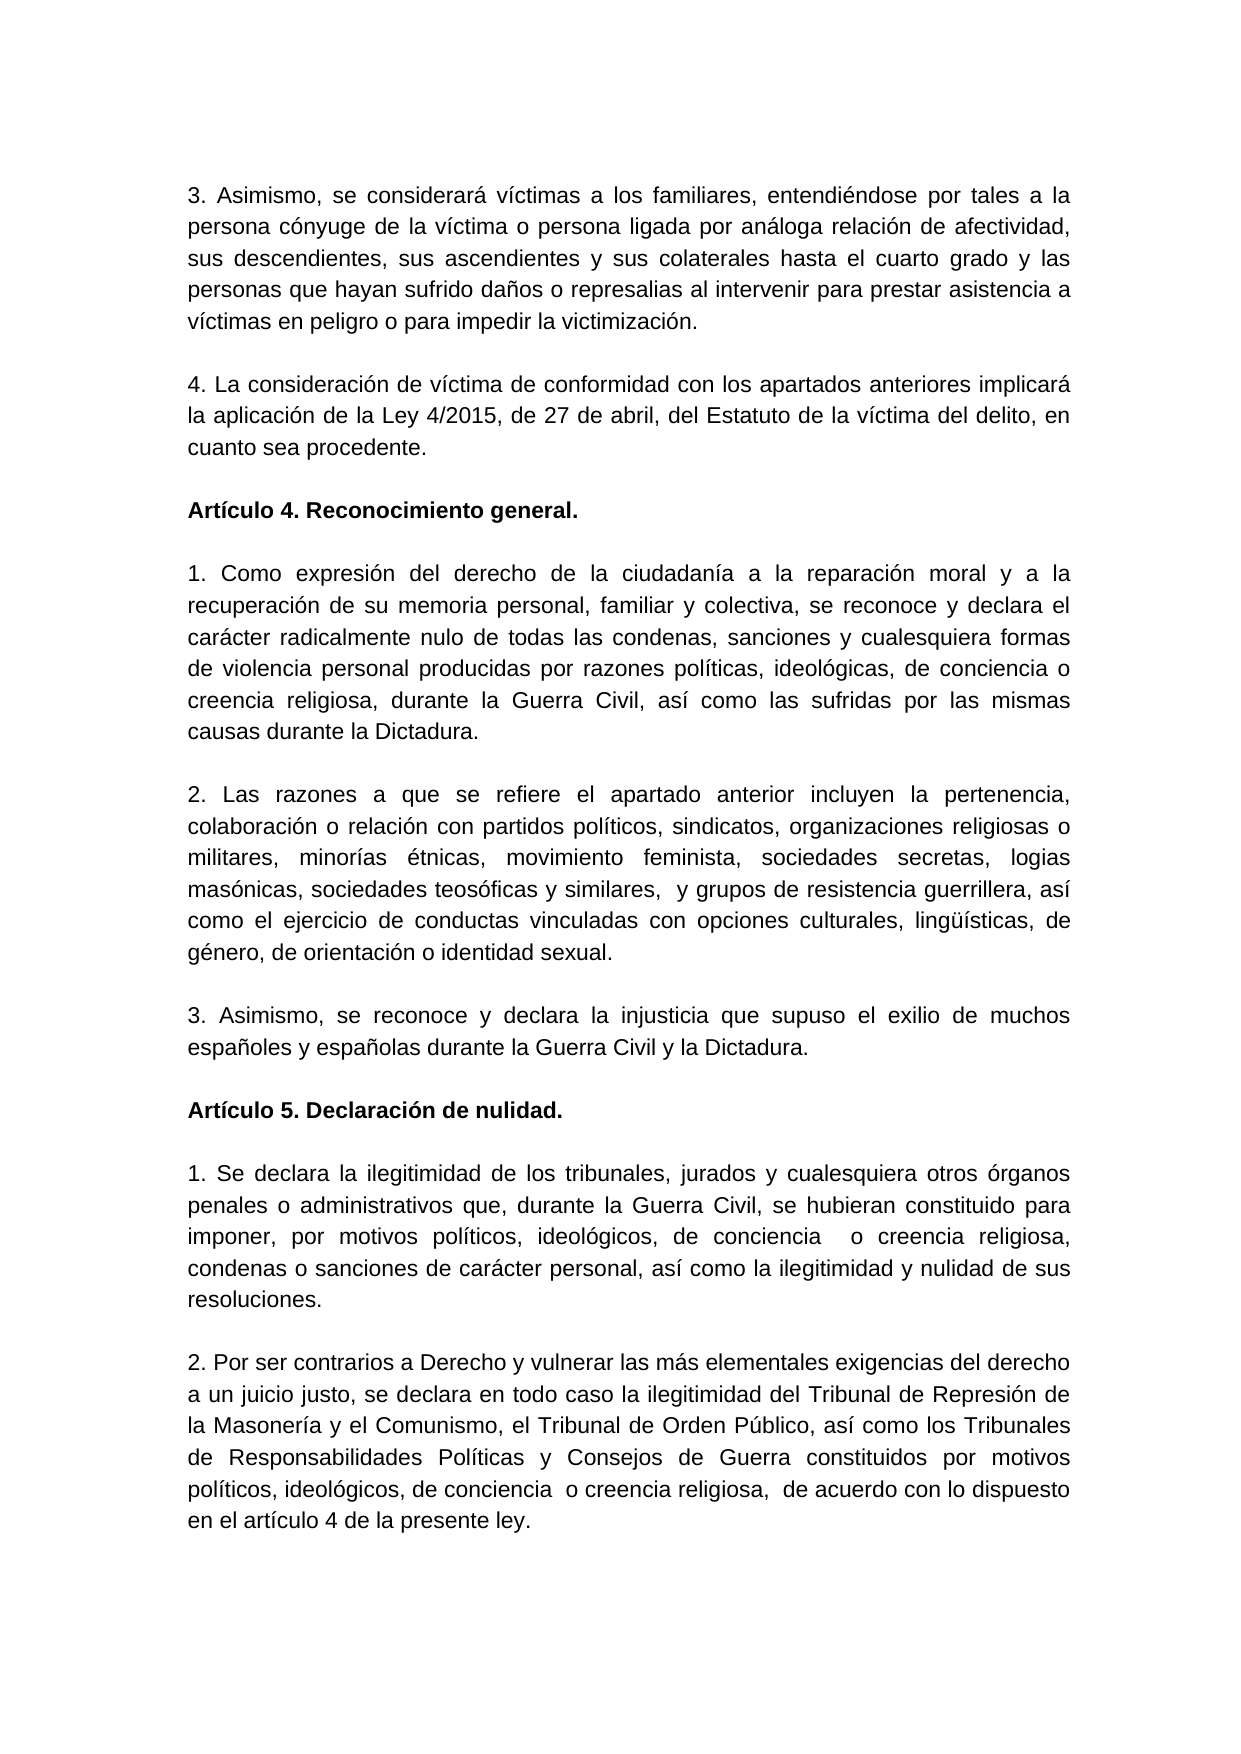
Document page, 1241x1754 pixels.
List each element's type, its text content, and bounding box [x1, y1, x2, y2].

text 2. Por ser contrarios a Derecho y vulnerar las más elementales exigencias del derecho a un juicio justo, se declara en todo caso la ilegitimidad del Tribunal de Represión de la Masonería y el Comunismo, el Tribunal de Orden Público, así como los Tribunales de Responsabilidades Políticas y Consejos de Guerra constituidos por motivos políticos, ideológicos, de conciencia o creencia religiosa, de acuerdo con lo dispuesto en el artículo 4 de la presente ley. [187, 1349, 1071, 1533]
text 3. Asimismo, se considerará víctimas a los familiares, entendiéndose por tales a la persona cónyuge de la víctima o persona ligada por análoga relación de afectividad, sus descendientes, sus ascendientes y sus colaterales hasta el cuarto grado y las personas que hayan sufrido daños o represalias al intervenir para prestar asistencia a víctimas en peligro o para impedir la victimización. [187, 182, 1071, 334]
text 1. Como expresión del derecho de la ciudadanía a la reparación moral y a la recuperación de su memoria personal, familiar y colectiva, se reconoce y declara el carácter radicalmente nulo de todas las condenas, sanciones y cualesquiera formas de violencia personal producidas por razones políticas, ideológicas, de conciencia o creencia religiosa, durante la Guerra Civil, así como las sufridas por las mismas causas durante la Dictadura. [187, 560, 1071, 744]
text Artículo 5. Declaración de nulidad. [187, 1097, 1071, 1123]
text 2. Las razones a que se refiere el apartado anterior incluyen la pertenencia, colaboración o relación con partidos políticos, sindicatos, organizaciones religiosas o militares, minorías étnicas, movimiento feminista, sociedades secretas, logias masónicas, sociedades teosóficas y similares, y grupos de resistencia guerrillera, así como el ejercicio de conductas vinculadas con opciones culturales, lingüísticas, de género, de orientación o identidad sexual. [187, 781, 1071, 965]
text 3. Asimismo, se reconoce y declara la injusticia que supuso el exilio de muchos españoles y españolas durante la Guerra Civil y la Dictadura. [187, 1002, 1071, 1060]
text Artículo 4. Reconocimiento general. [187, 497, 1071, 523]
text 4. La consideración de víctima de conformidad con los apartados anteriores implicará la aplicación de la Ley 4/2015, de 27 de abril, del Estatuto de la víctima del delito, en cuanto sea procedente. [187, 371, 1071, 460]
text 1. Se declara la ilegitimidad de los tribunales, jurados y cualesquiera otros órganos penales o administrativos que, durante la Guerra Civil, se hubieran constituido para imponer, por motivos políticos, ideológicos, de conciencia o creencia religiosa, condenas o sanciones de carácter personal, así como la ilegitimidad y nulidad de sus resoluciones. [187, 1160, 1071, 1313]
